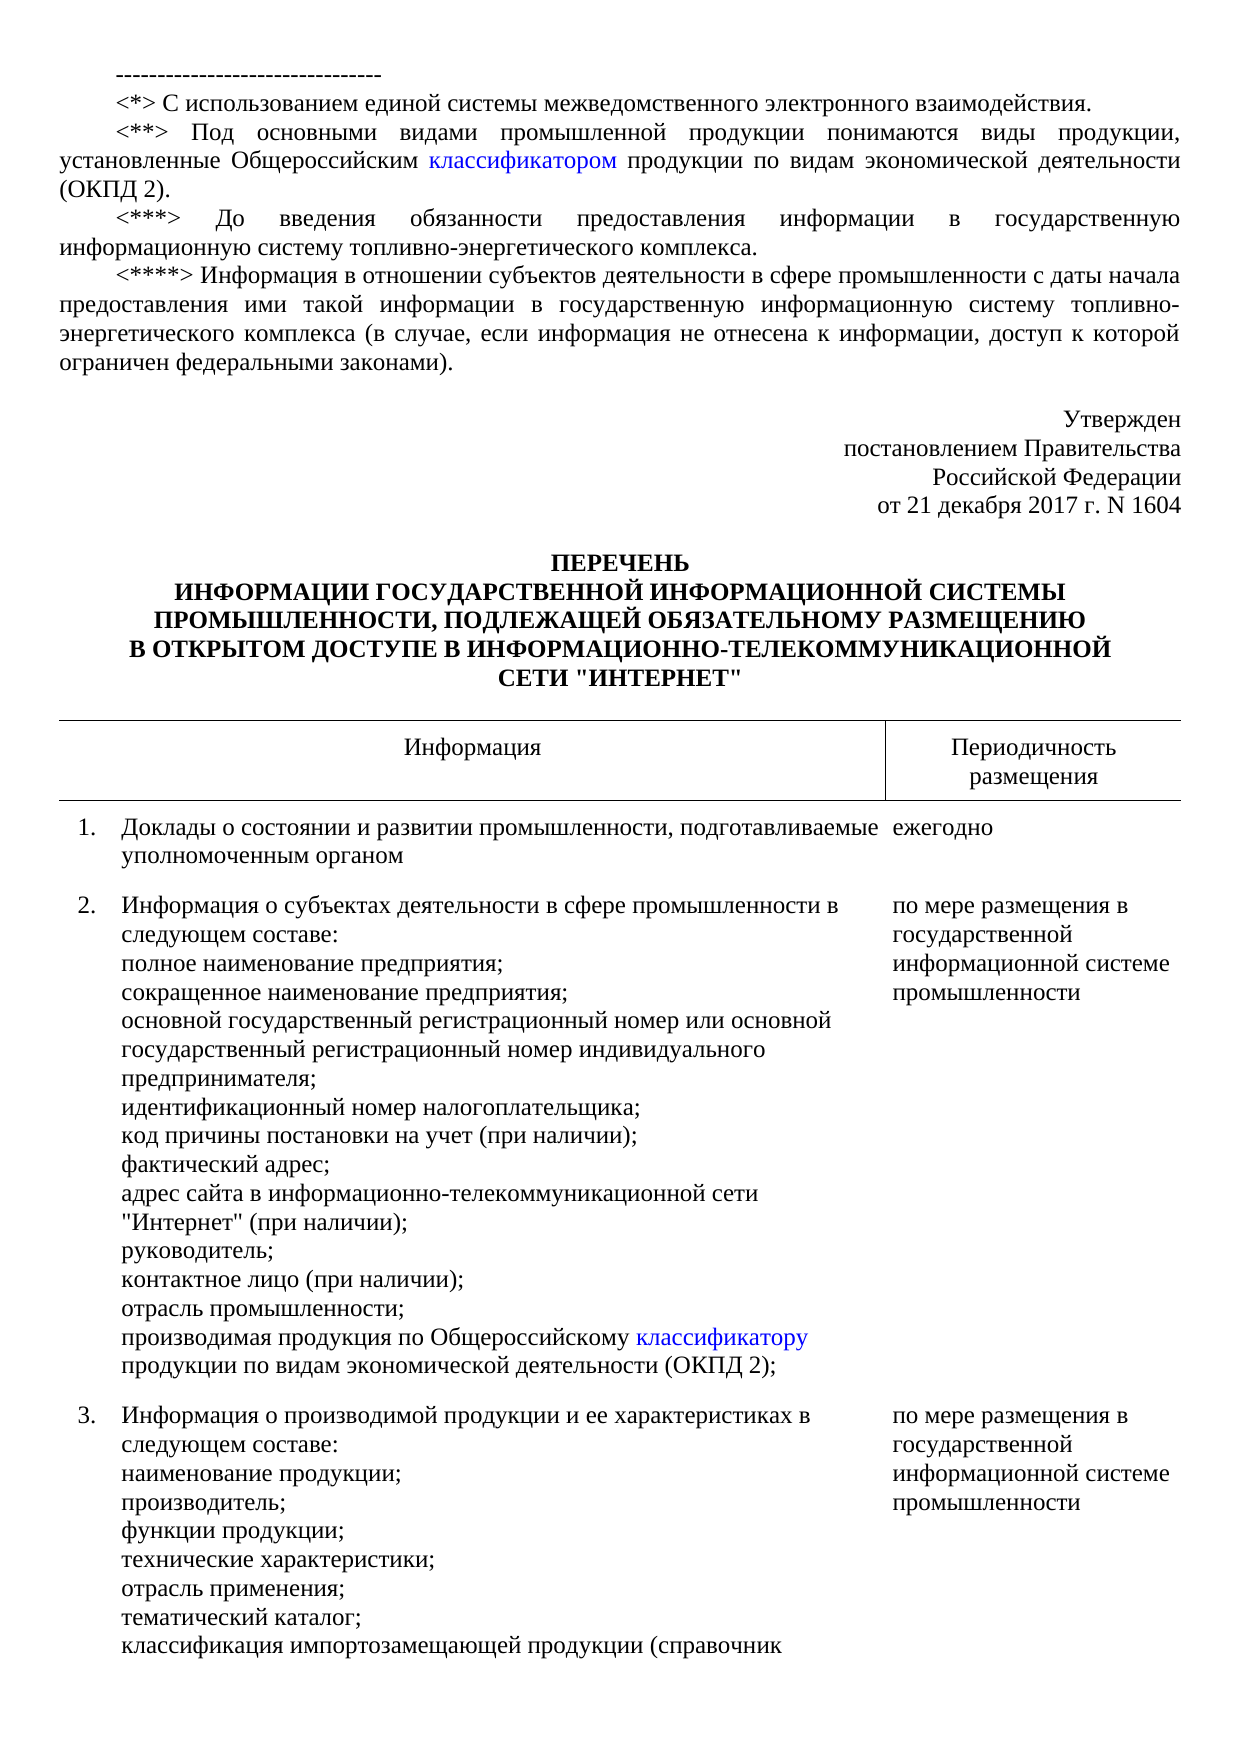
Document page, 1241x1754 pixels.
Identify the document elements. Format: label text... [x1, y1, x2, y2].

table_header Информация [59, 721, 885, 800]
table_cell 3. [59, 1390, 115, 1670]
table_cell по мере размещения в государственной информационной системе промышленности [886, 880, 1181, 1390]
title ПЕРЕЧЕНЬ [59, 548, 1181, 577]
table_cell ежегодно [886, 801, 1181, 880]
text Российской Федерации [59, 462, 1181, 490]
table_header Периодичность размещения [886, 721, 1181, 800]
text Утвержден [59, 404, 1181, 433]
text от 21 декабря 2017 г. N 1604 [59, 490, 1181, 519]
table_cell Информация о субъектах деятельности в сфере промышленности в следующем составе: полное наименование предприятия; сокращенное наименование предприятия; основной государственный регистрационный номер или основной государственный регистрационный номер индивидуального предпринимателя; идентификационный номер налогоплательщика; код причины постановки на учет (при наличии); фактический адрес; адрес сайта в информационно-телекоммуникационной сети "Интернет" (при наличии); руководитель; контактное лицо (при наличии); отрасль промышленности; производимая продукция по Общероссийскому классификатору продукции по видам экономической деятельности (ОКПД 2); [115, 880, 886, 1390]
title СЕТИ "ИНТЕРНЕТ" [59, 663, 1181, 692]
table_cell 2. [59, 880, 115, 1390]
text постановлением Правительства [59, 433, 1181, 462]
text <****> Информация в отношении субъектов деятельности в сфере промышленности с даты начала предоставления ими такой информации в государственную информационную систему топливно-энергетического комплекса (в случае, если информация не отнесена к информации, доступ к которой ограничен федеральными законами). [59, 260, 1181, 375]
table_cell 1. [59, 801, 115, 880]
title ИНФОРМАЦИИ ГОСУДАРСТВЕННОЙ ИНФОРМАЦИОННОЙ СИСТЕМЫ [59, 577, 1181, 605]
table_cell Доклады о состоянии и развитии промышленности, подготавливаемые уполномоченным органом [115, 801, 886, 880]
title ПРОМЫШЛЕННОСТИ, ПОДЛЕЖАЩЕЙ ОБЯЗАТЕЛЬНОМУ РАЗМЕЩЕНИЮ [59, 605, 1181, 634]
text -------------------------------- [59, 59, 1181, 88]
text <***> До введения обязанности предоставления информации в государственную информационную систему топливно-энергетического комплекса. [59, 203, 1181, 260]
text <**> Под основными видами промышленной продукции понимаются виды продукции, установленные Общероссийским классификатором продукции по видам экономической деятельности (ОКПД 2). [59, 117, 1181, 203]
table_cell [115, 1390, 886, 1670]
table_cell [886, 1390, 1181, 1670]
text <*> С использованием единой системы межведомственного электронного взаимодействия. [59, 88, 1181, 117]
title В ОТКРЫТОМ ДОСТУПЕ В ИНФОРМАЦИОННО-ТЕЛЕКОММУНИКАЦИОННОЙ [59, 634, 1181, 663]
